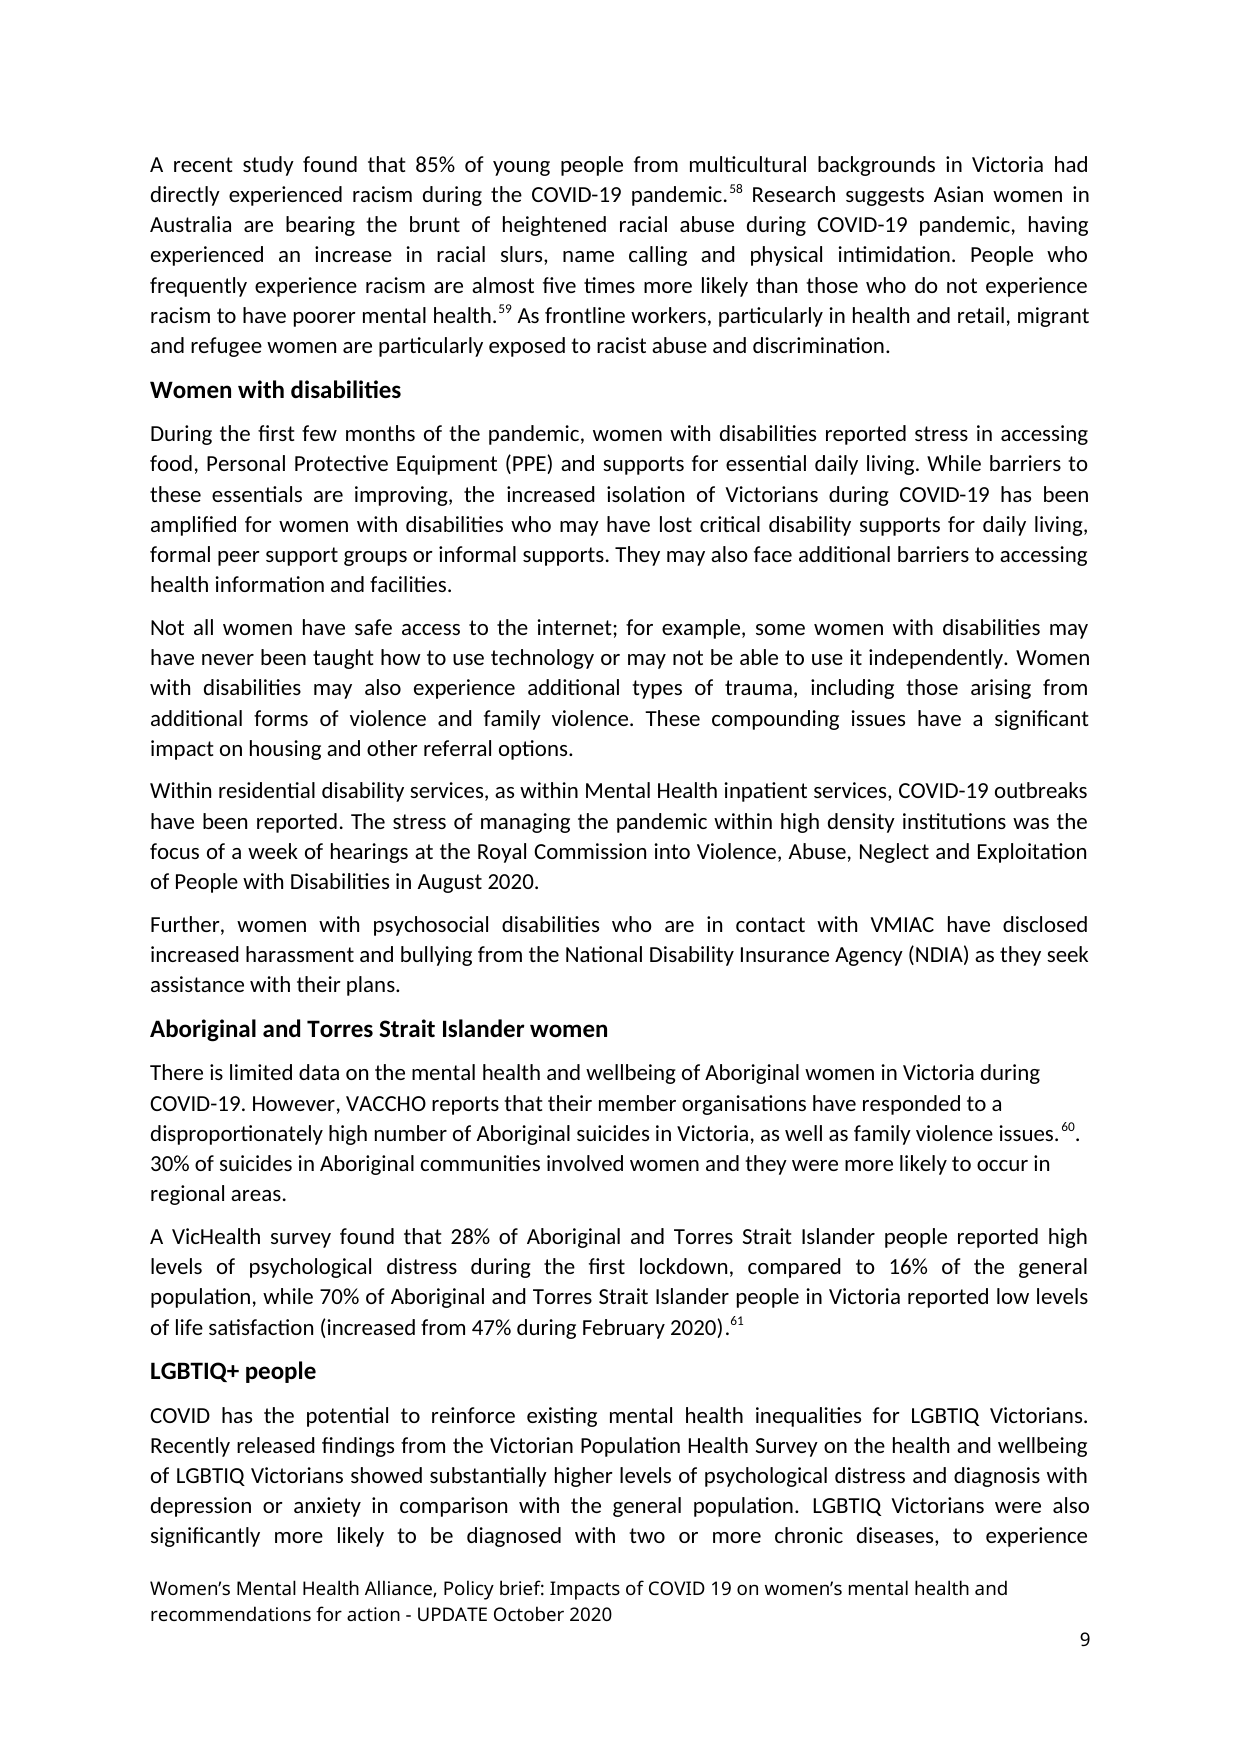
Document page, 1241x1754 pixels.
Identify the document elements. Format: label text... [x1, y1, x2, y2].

text Not all women have safe access to the internet; for example, some women with disabilities may have never been taught how to use technology or may not be able to use it independently. Women with disabilities may also experience additional types of trauma, including those arising from additional forms of violence and family violence. These compounding issues have a significant impact on housing and other referral options. [150, 613, 1090, 762]
text During the first few months of the pandemic, women with disabilities reported stress in accessing food, Personal Protective Equipment (PPE) and supports for essential daily living. While barriers to these essentials are improving, the increased isolation of Victorians during COVID-19 has been amplified for women with disabilities who may have lost critical disability supports for daily living, formal peer support groups or informal supports. They may also face additional barriers to accessing health information and facilities. [150, 419, 1090, 598]
text A VicHealth survey found that 28% of Aboriginal and Torres Strait Islander people reported high levels of psychological distress during the first lockdown, compared to 16% of the general population, while 70% of Aboriginal and Torres Strait Islander people in Victoria reported low levels of life satisfaction (increased from 47% during February 2020). [150, 1222, 1090, 1341]
text Further, women with psychosocial disabilities who are in contact with VMIAC have disclosed increased harassment and bullying from the National Disability Insurance Agency (NDIA) as they seek assistance with their plans. [150, 910, 1090, 998]
text Women with disabilities [150, 374, 1090, 404]
text Aboriginal and Torres Strait Islander women [150, 1013, 1090, 1044]
text There is limited data on the mental health and wellbeing of Aboriginal women in Victoria during COVID-19. However, VACCHO reports that their member organisations have responded to a disproportionately high number of Aboriginal suicides in Victoria, as well as family violence issues.. 30% of suicides in Aboriginal communities involved women and they were more likely to occur in regional areas. [150, 1058, 1090, 1207]
text Within residential disability services, as within Mental Health inpatient services, COVID-19 outbreaks have been reported. The stress of managing the pandemic within high density institutions was the focus of a week of hearings at the Royal Commission into Violence, Abuse, Neglect and Exploitation of People with Disabilities in August 2020. [150, 777, 1090, 895]
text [150, 1401, 1090, 1550]
text A recent study found that 85% of young people from multicultural backgrounds in Victoria had directly experienced racism during the COVID-19 pandemic. Research suggests Asian women in Australia are bearing the brunt of heightened racial abuse during COVID-19 pandemic, having experienced an increase in racial slurs, name calling and physical intimidation. People who frequently experience racism are almost five times more likely than those who do not experience racism to have poorer mental health. As frontline workers, particularly in health and retail, migrant and refugee women are particularly exposed to racist abuse and discrimination. [150, 150, 1090, 359]
text LGBTIQ+ people [150, 1355, 1090, 1386]
